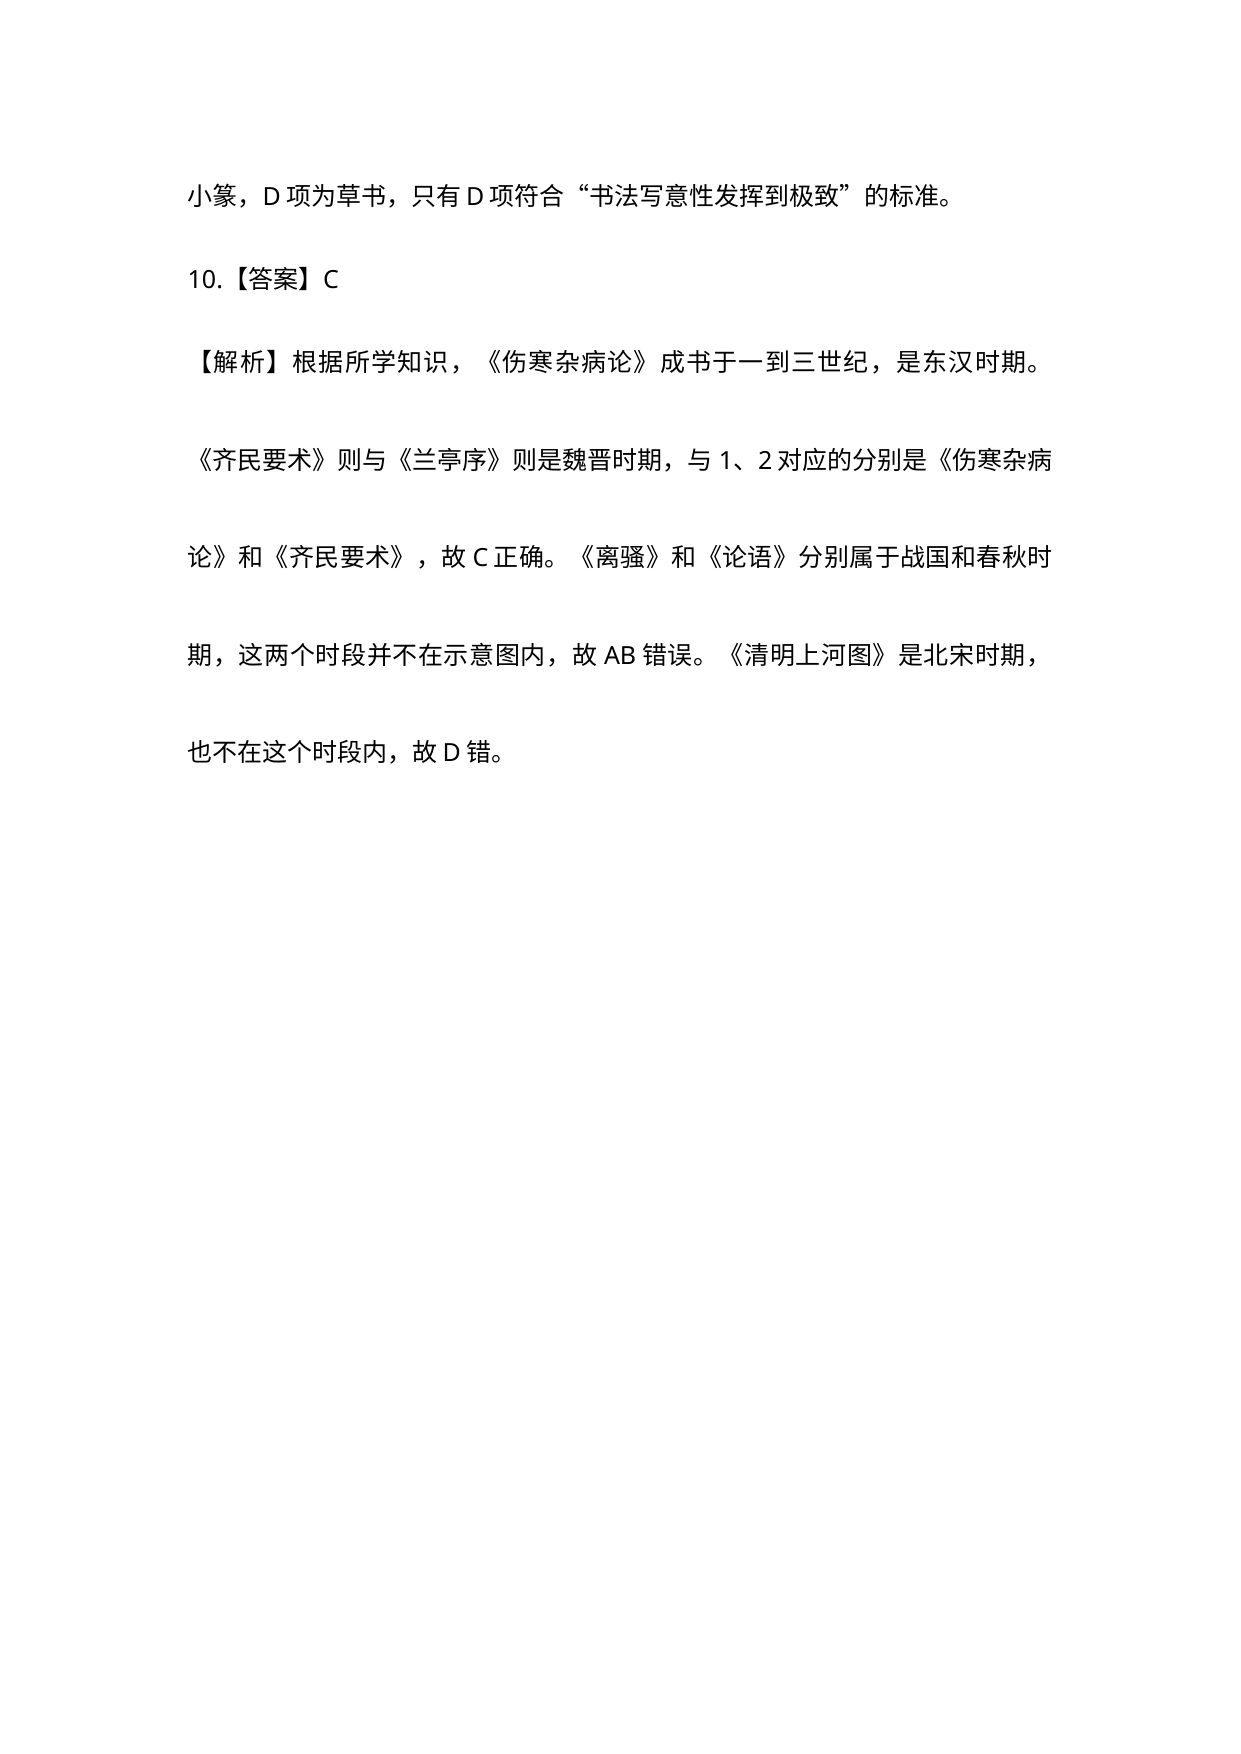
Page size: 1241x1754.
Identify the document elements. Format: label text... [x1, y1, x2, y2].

text 【解析】根据所学知识，《伤寒杂病论》成书于一到三世纪，是东汉时期。《齐民要术》则与《兰亭序》则是魏晋时期，与1、2对应的分别是《伤寒杂病论》和《齐民要术》，故C正确。《离骚》和《论语》分别属于战国和春秋时期，这两个时段并不在示意图内，故AB错误。《清明上河图》是北宋时期，也不在这个时段内，故D错。 [187, 328, 1053, 783]
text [187, 162, 1053, 227]
text 10.【答案】C [187, 245, 1053, 310]
